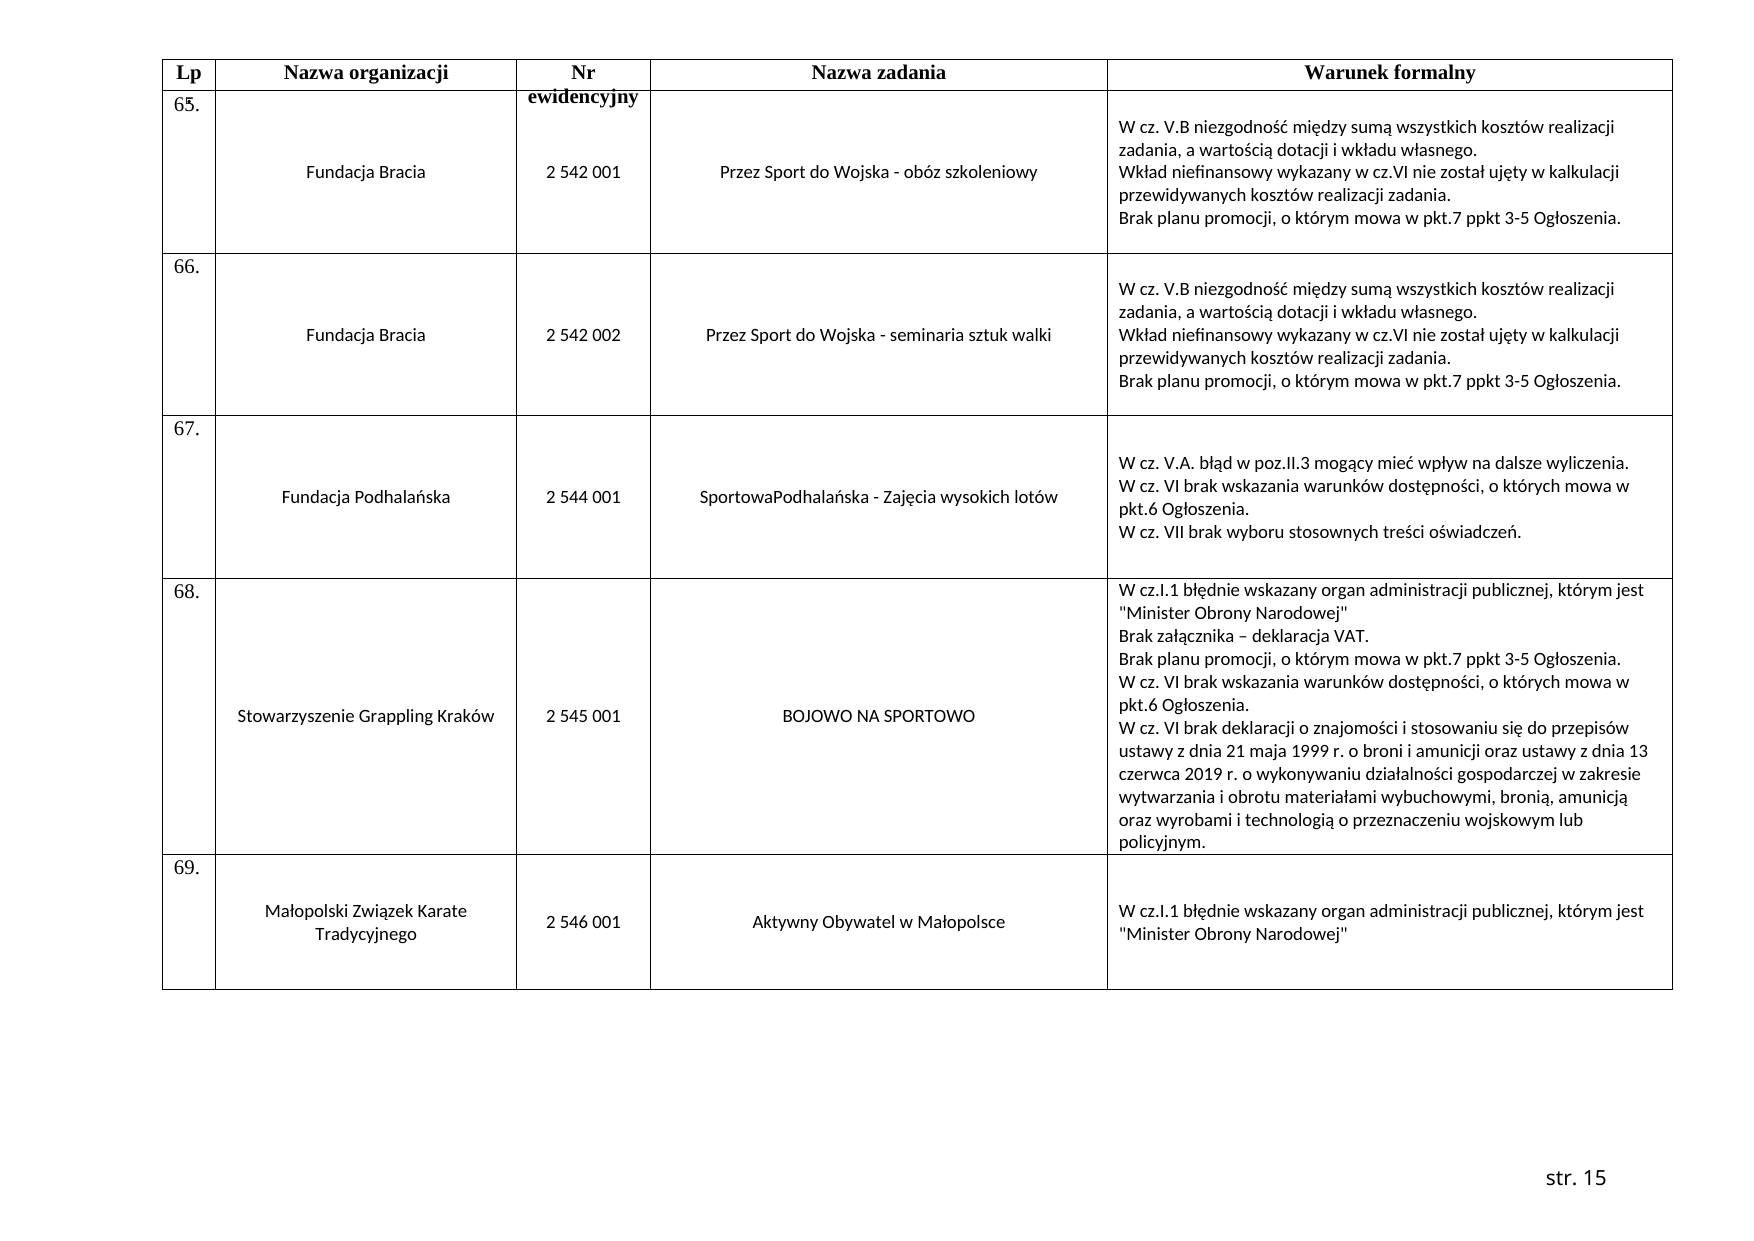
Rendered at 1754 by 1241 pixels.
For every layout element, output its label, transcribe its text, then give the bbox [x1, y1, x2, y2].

table_cell [163, 254, 215, 415]
table_cell BOJOWO NA SPORTOWO [651, 579, 1107, 854]
table_cell [163, 579, 215, 854]
table_cell 2 542 001 [517, 91, 650, 253]
table_cell 2 542 002 [517, 254, 650, 415]
table_cell Przez Sport do Wojska - seminaria sztuk walki [651, 254, 1107, 415]
table_cell 2 545 001 [517, 579, 650, 854]
table_cell Fundacja Bracia [216, 91, 516, 253]
table_cell W cz.I.1 błędnie wskazany organ administracji publicznej, którym jest "Minister Obrony Narodowej" [1108, 855, 1672, 989]
table_cell 2 544 001 [517, 416, 650, 578]
table_cell SportowaPodhalańska - Zajęcia wysokich lotów [651, 416, 1107, 578]
table_cell Fundacja Bracia [216, 254, 516, 415]
table_header Nazwa zadania [651, 60, 1107, 90]
table_header Lp. [163, 60, 215, 90]
table_header Nazwa organizacji [216, 60, 516, 90]
table_header Warunek formalny [1108, 60, 1672, 90]
table_cell 2 546 001 [517, 855, 650, 989]
table_cell [163, 855, 215, 989]
table_cell W cz.I.1 błędnie wskazany organ administracji publicznej, którym jest "Minister Obrony Narodowej" Brak załącznika – deklaracja VAT. Brak planu promocji, o którym mowa w pkt.7 ppkt 3-5 Ogłoszenia. W cz. VI brak wskazania warunków dostępności, o których mowa w pkt.6 Ogłoszenia. W cz. VI brak deklaracji o znajomości i stosowaniu się do przepisów ustawy z dnia 21 maja 1999 r. o broni i amunicji oraz ustawy z dnia 13 czerwca 2019 r. o wykonywaniu działalności gospodarczej w zakresie wytwarzania i obrotu materiałami wybuchowymi, bronią, amunicją oraz wyrobami i technologią o przeznaczeniu wojskowym lub policyjnym. [1108, 579, 1672, 854]
table_cell W cz. V.A. błąd w poz.II.3 mogący mieć wpływ na dalsze wyliczenia. W cz. VI brak wskazania warunków dostępności, o których mowa w pkt.6 Ogłoszenia. W cz. VII brak wyboru stosownych treści oświadczeń. [1108, 416, 1672, 578]
table_header Nr ewidencyjny [517, 60, 650, 90]
table_cell W cz. V.B niezgodność między sumą wszystkich kosztów realizacji zadania, a wartością dotacji i wkładu własnego. Wkład niefinansowy wykazany w cz.VI nie został ujęty w kalkulacji przewidywanych kosztów realizacji zadania. Brak planu promocji, o którym mowa w pkt.7 ppkt 3-5 Ogłoszenia. [1108, 254, 1672, 415]
table_cell [163, 416, 215, 578]
table_cell W cz. V.B niezgodność między sumą wszystkich kosztów realizacji zadania, a wartością dotacji i wkładu własnego. Wkład niefinansowy wykazany w cz.VI nie został ujęty w kalkulacji przewidywanych kosztów realizacji zadania. Brak planu promocji, o którym mowa w pkt.7 ppkt 3-5 Ogłoszenia. [1108, 91, 1672, 253]
table_cell Przez Sport do Wojska - obóz szkoleniowy [651, 91, 1107, 253]
table_cell Fundacja Podhalańska [216, 416, 516, 578]
table_cell [163, 91, 215, 253]
table_cell Aktywny Obywatel w Małopolsce [651, 855, 1107, 989]
table_cell Małopolski Związek Karate Tradycyjnego [216, 855, 516, 989]
table_cell Stowarzyszenie Grappling Kraków [216, 579, 516, 854]
